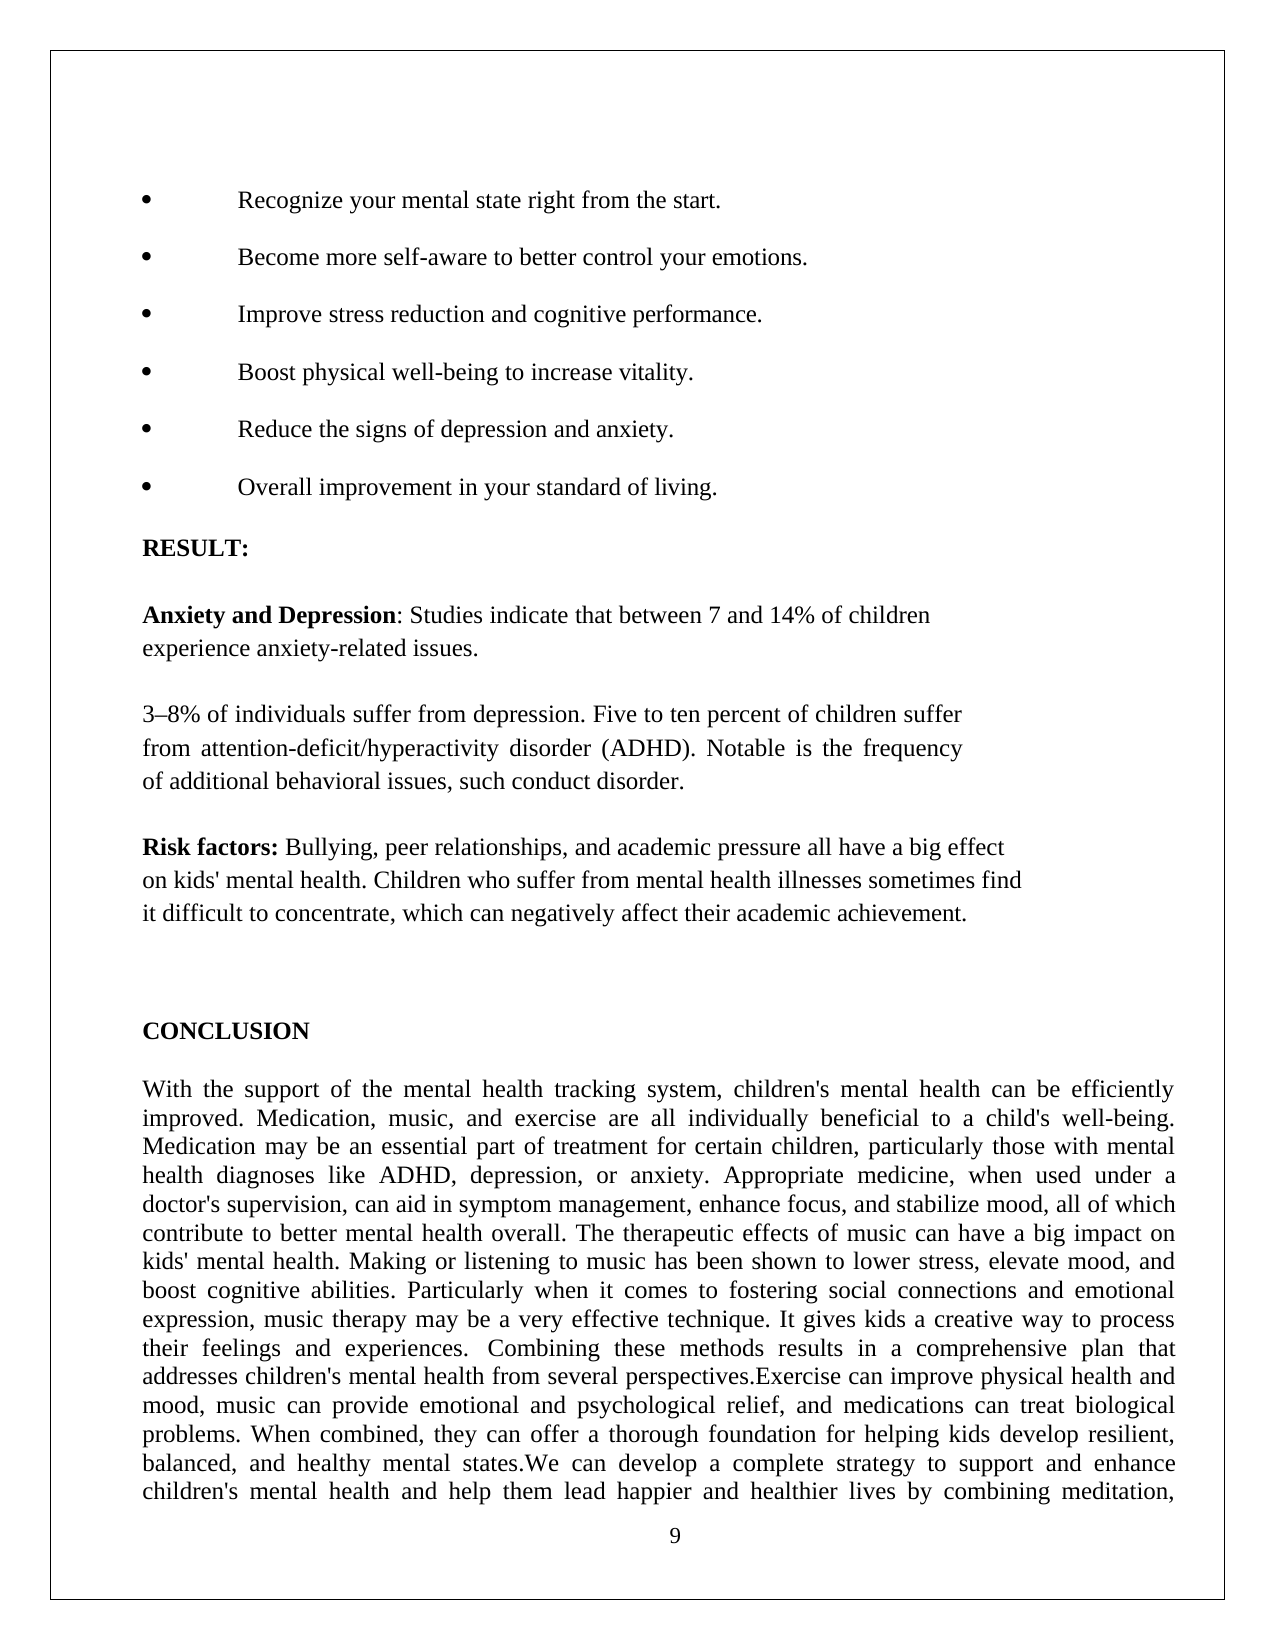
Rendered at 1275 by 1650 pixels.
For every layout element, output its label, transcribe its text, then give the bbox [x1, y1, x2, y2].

text 3–8% of individuals suffer from depression. Five to ten percent of children suffer from attention-deficit/hyperactivity disorder (ADHD). Notable is the frequency of additional behavioral issues, such conduct disorder. [142, 699, 963, 795]
list Recognize your mental state right from the start. [142, 185, 1202, 214]
list Improve stress reduction and cognitive performance. [142, 299, 1202, 328]
subtitle CONCLUSION [142, 1016, 1202, 1044]
list Become more self-aware to better control your emotions. [142, 242, 1202, 271]
subtitle RESULT: [142, 533, 1202, 562]
text it difficult to concentrate, which can negatively affect their academic achievement. [142, 899, 1202, 927]
list Boost physical well-being to increase vitality. [142, 357, 1202, 386]
list Overall improvement in your standard of living. [142, 472, 1202, 501]
text Risk factors: Bullying, peer relationships, and academic pressure all have a big effect on kids' mental health. Children who suffer from mental health illnesses sometimes find [142, 832, 1035, 894]
list Reduce the signs of depression and anxiety. [142, 414, 1202, 443]
text Anxiety and Depression: Studies indicate that between 7 and 14% of children experience anxiety-related issues. [142, 600, 1032, 662]
